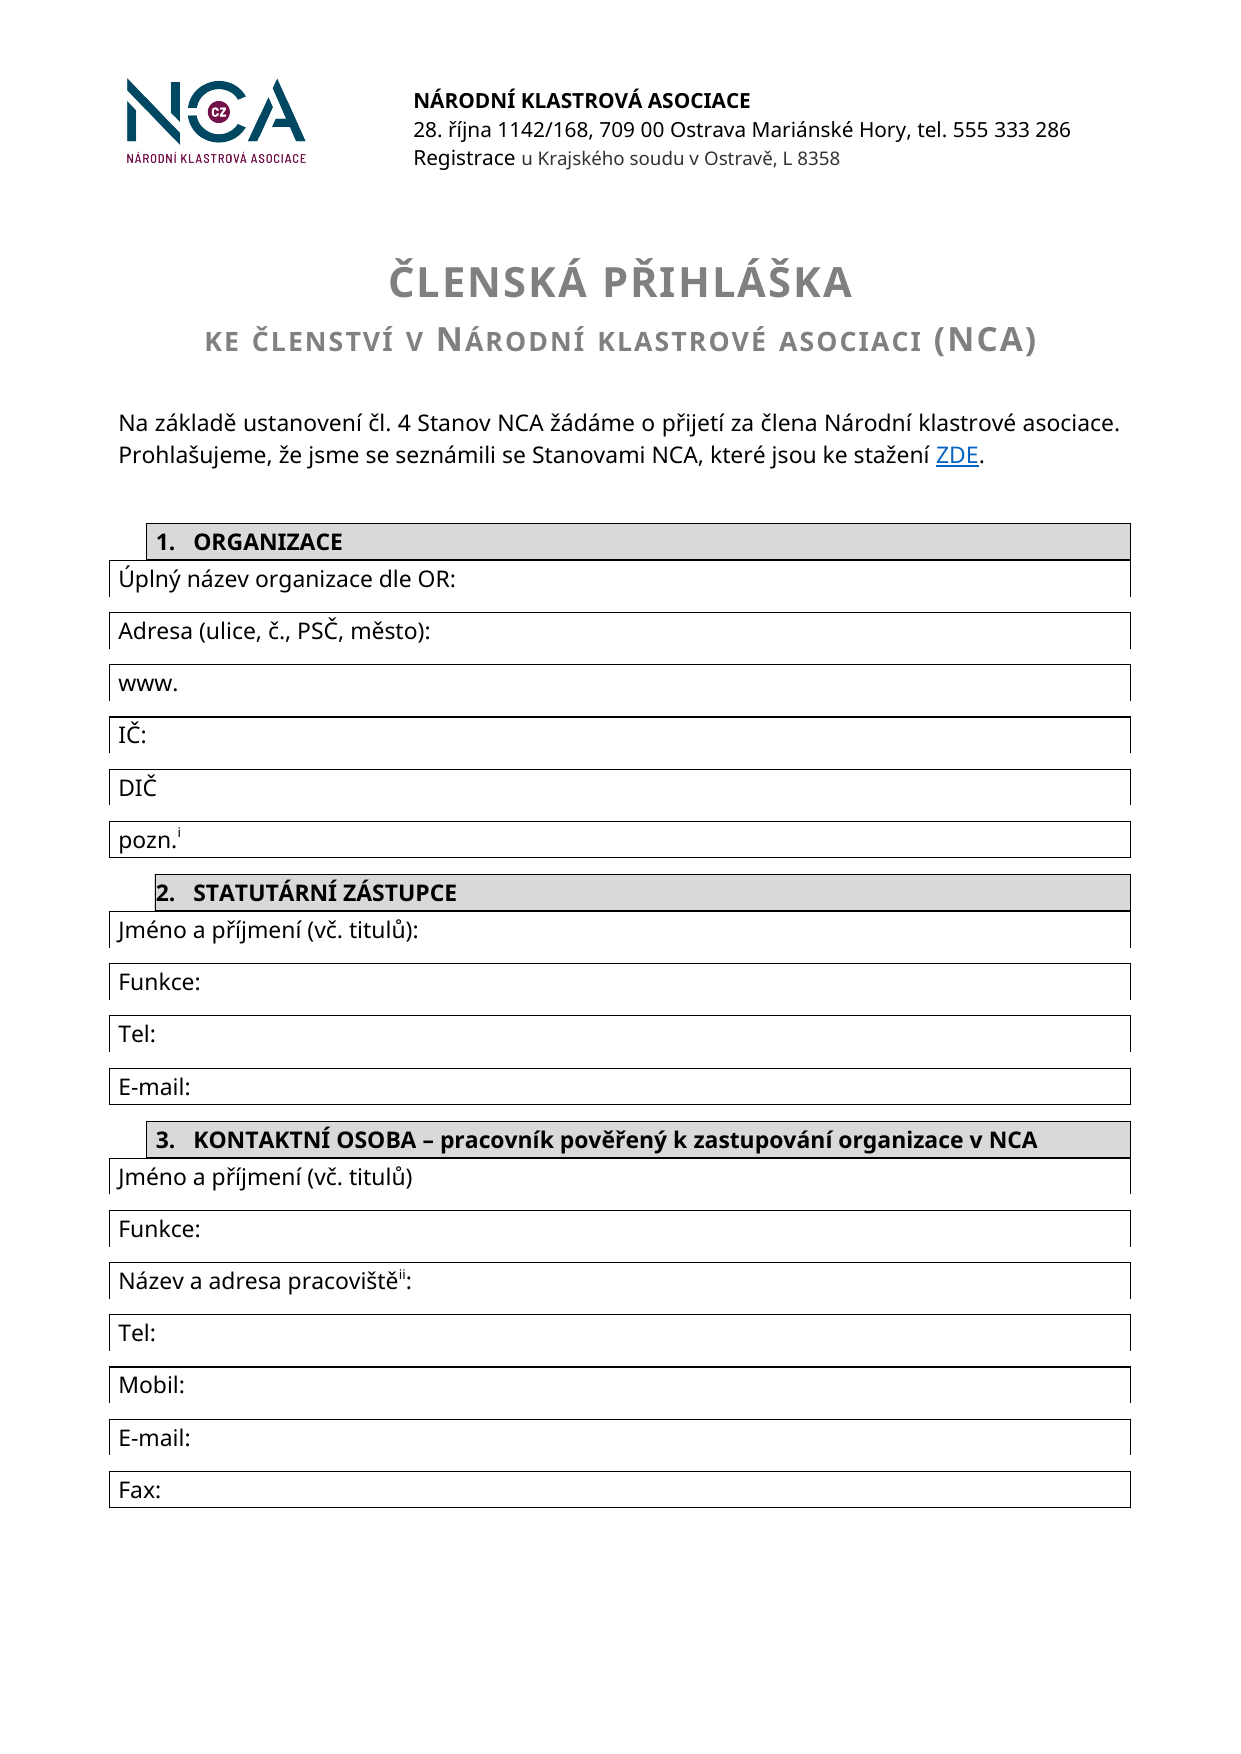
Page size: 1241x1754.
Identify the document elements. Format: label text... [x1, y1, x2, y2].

text pozn. [110, 822, 1130, 857]
text Členská přihláška [118, 252, 1122, 309]
text ke členství v Národní klastrové asociaci (NCA) [118, 315, 1122, 361]
text Jméno a příjmení (vč. titulů): [110, 912, 1130, 948]
text Fax: [110, 1472, 1130, 1507]
text Tel: [110, 1016, 1130, 1052]
text IČ: [110, 718, 1130, 753]
list KONTAKTNÍ OSOBA – pracovník pověřený k zastupování organizace v NCA [147, 1122, 1130, 1157]
text DIČ [110, 770, 1130, 805]
text E-mail: [110, 1420, 1130, 1455]
text E-mail: [110, 1069, 1130, 1104]
text Na základě ustanovení čl. 4 Stanov NCA žádáme o přijetí za člena Národní klastrové asociace. Prohlašujeme, že jsme se seznámili se Stanovami NCA, které jsou ke stažení ZDE. [118, 407, 1122, 470]
text Úplný název organizace dle OR: [110, 561, 1130, 597]
text Adresa (ulice, č., PSČ, město): [110, 613, 1130, 649]
list STATUTÁRNÍ ZÁSTUPCE [156, 875, 1130, 910]
text Tel: [110, 1315, 1130, 1351]
text Název a adresa pracoviště: [110, 1263, 1130, 1299]
list ORGANIZACE [147, 524, 1130, 559]
text www. [110, 665, 1130, 701]
picture [120, 70, 311, 168]
text Jméno a příjmení (vč. titulů) [110, 1159, 1130, 1194]
text Mobil: [110, 1368, 1130, 1403]
text Funkce: [110, 1211, 1130, 1247]
text Funkce: [110, 964, 1130, 1000]
